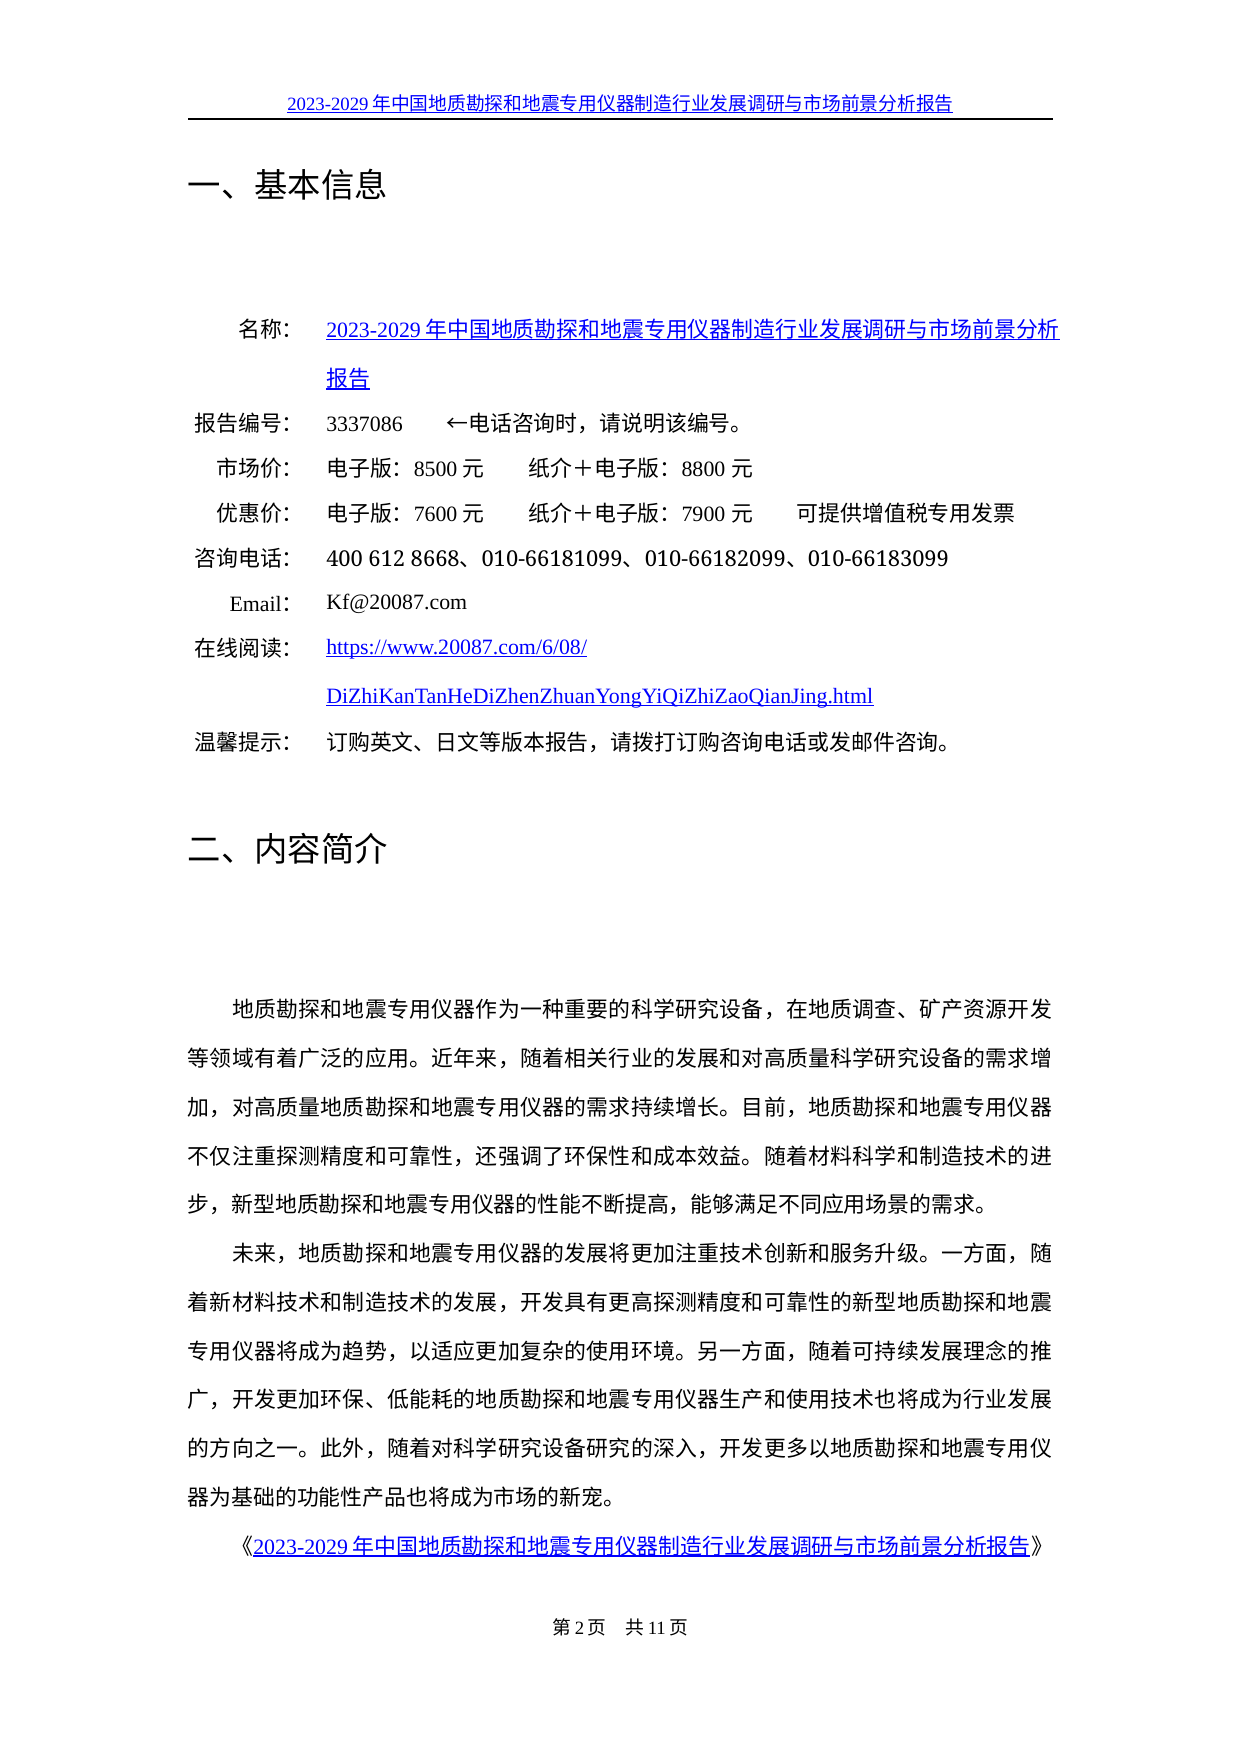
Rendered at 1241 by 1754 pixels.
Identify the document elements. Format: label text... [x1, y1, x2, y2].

table_cell 3337086 ←电话咨询时，请说明该编号。 [315, 405, 1073, 450]
table_cell 报告编号： [167, 405, 315, 450]
table_cell 电子版：7600 元 纸介＋电子版：7900 元 可提供增值税专用发票 [315, 495, 1073, 540]
table_cell 400 612 8668、010-66181099、010-66182099、010-66183099 [315, 540, 1073, 585]
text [187, 992, 1053, 1561]
title 一、基本信息 [187, 150, 1053, 215]
table_cell 电子版：8500 元 纸介＋电子版：8800 元 [315, 450, 1073, 495]
table_header 2023-2029年中国地质勘探和地震专用仪器制造行业发展调研与市场前景分析报告 [315, 312, 1073, 405]
table_cell 温馨提示： [167, 724, 315, 769]
table_cell 订购英文、日文等版本报告，请拨打订购咨询电话或发邮件咨询。 [315, 724, 1073, 769]
table_cell [315, 630, 1073, 724]
table_cell 市场价： [167, 450, 315, 495]
title 二、内容简介 [187, 814, 1053, 879]
table_cell Email： [167, 585, 315, 630]
table_cell 优惠价： [167, 495, 315, 540]
table_cell Kf@20087.com [315, 585, 1073, 630]
table_cell 在线阅读： [167, 630, 315, 724]
table_cell 咨询电话： [167, 540, 315, 585]
table_header 名称： [167, 312, 315, 405]
